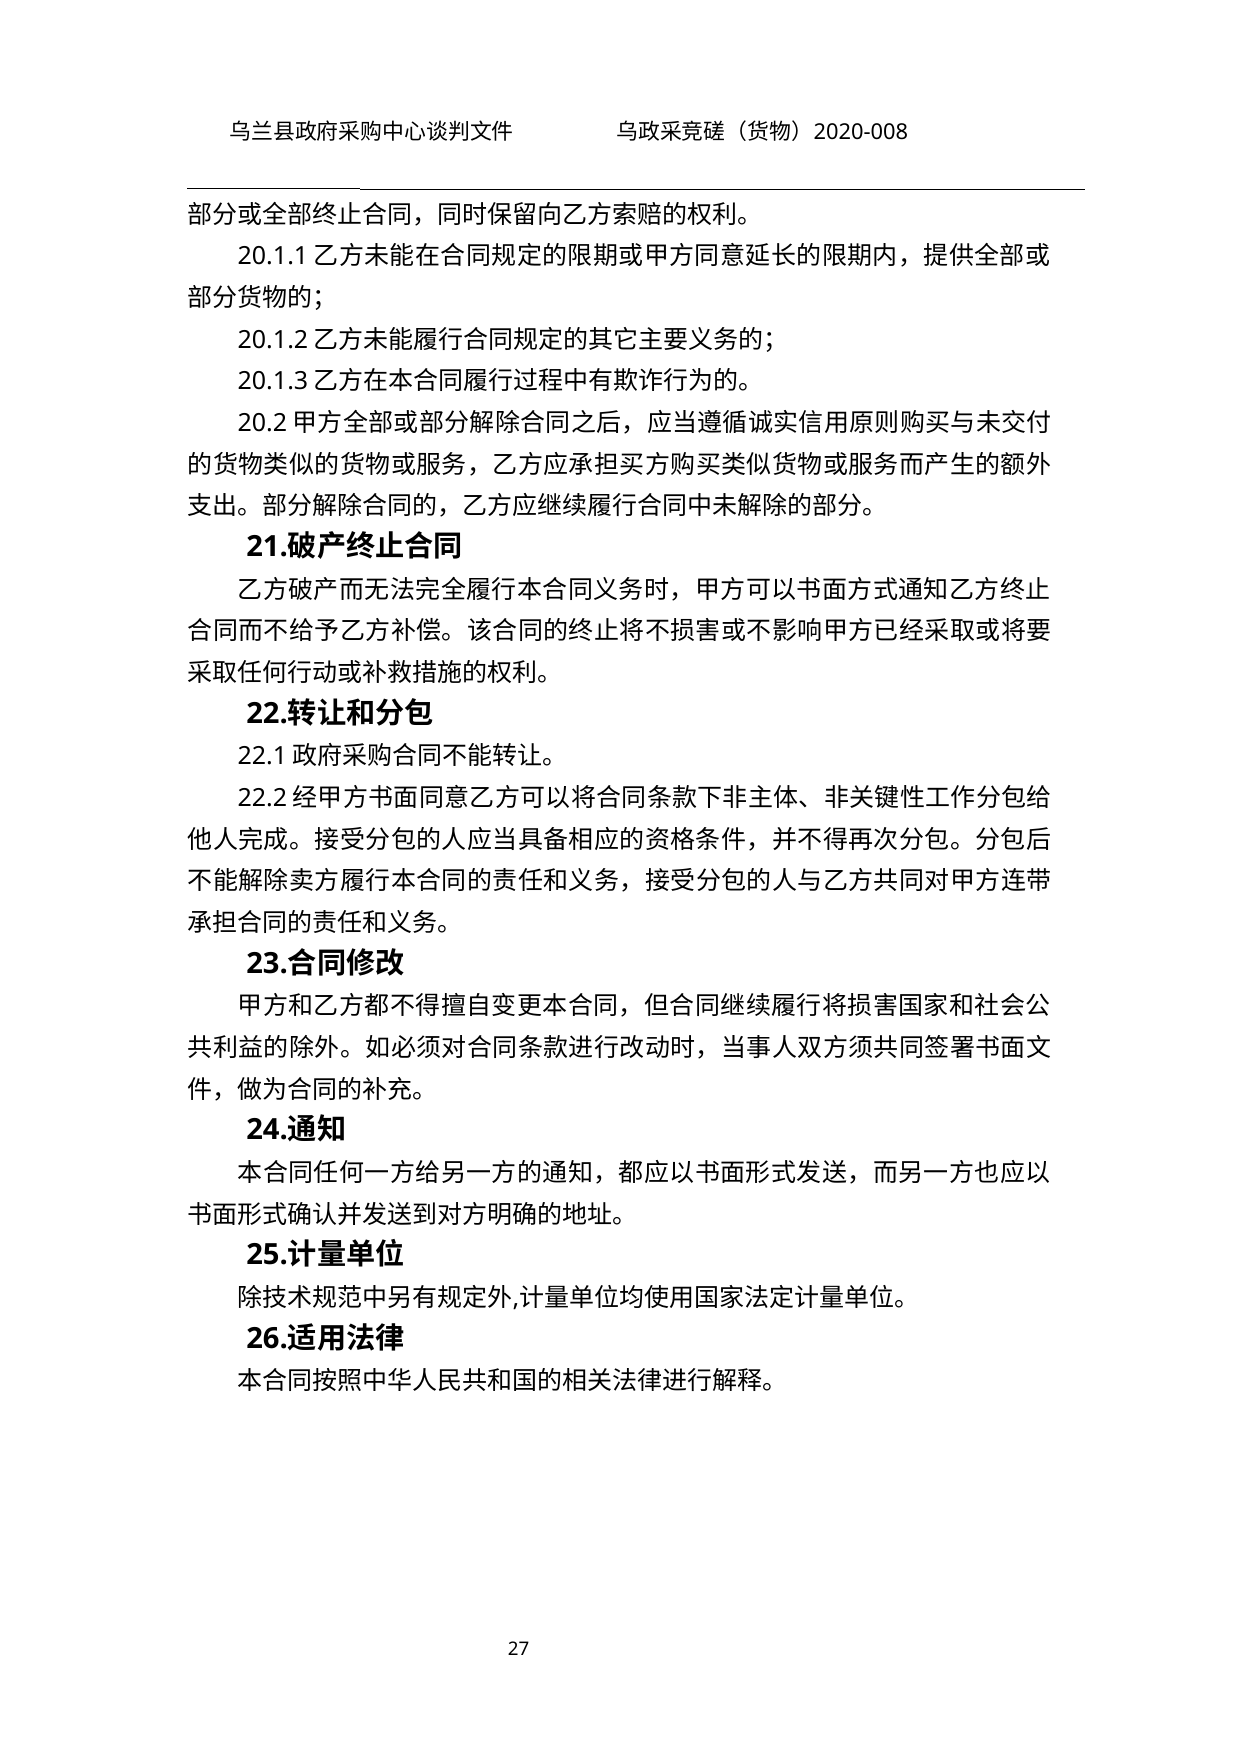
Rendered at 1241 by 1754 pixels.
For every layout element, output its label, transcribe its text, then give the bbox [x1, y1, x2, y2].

text 乙方破产而无法完全履行本合同义务时，甲方可以书面方式通知乙方终止合同而不给予乙方补偿。该合同的终止将不损害或不影响甲方已经采取或将要采取任何行动或补救措施的权利。 [187, 565, 1053, 690]
text 除技术规范中另有规定外,计量单位均使用国家法定计量单位。 [187, 1273, 1053, 1315]
text 本合同按照中华人民共和国的相关法律进行解释。 [187, 1356, 1053, 1398]
text 21.破产终止合同 [187, 523, 1053, 565]
text 20.1.2乙方未能履行合同规定的其它主要义务的； [187, 315, 1053, 356]
text 20.2甲方全部或部分解除合同之后，应当遵循诚实信用原则购买与未交付的货物类似的货物或服务，乙方应承担买方购买类似货物或服务而产生的额外支出。部分解除合同的，乙方应继续履行合同中未解除的部分。 [187, 398, 1053, 523]
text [187, 190, 1053, 231]
text 20.1.3乙方在本合同履行过程中有欺诈行为的。 [187, 356, 1053, 398]
text 22.2经甲方书面同意乙方可以将合同条款下非主体、非关键性工作分包给他人完成。接受分包的人应当具备相应的资格条件，并不得再次分包。分包后不能解除卖方履行本合同的责任和义务，接受分包的人与乙方共同对甲方连带承担合同的责任和义务。 [187, 773, 1053, 940]
text 20.1.1乙方未能在合同规定的限期或甲方同意延长的限期内，提供全部或部分货物的； [187, 231, 1053, 315]
text 本合同任何一方给另一方的通知，都应以书面形式发送，而另一方也应以书面形式确认并发送到对方明确的地址。 [187, 1148, 1053, 1231]
text 23.合同修改 [187, 940, 1053, 981]
text 26.适用法律 [187, 1315, 1053, 1356]
text 甲方和乙方都不得擅自变更本合同，但合同继续履行将损害国家和社会公共利益的除外。如必须对合同条款进行改动时，当事人双方须共同签署书面文件，做为合同的补充。 [187, 981, 1053, 1106]
text 24.通知 [187, 1106, 1053, 1148]
text 22.转让和分包 [187, 690, 1053, 731]
text 25.计量单位 [187, 1231, 1053, 1273]
text 22.1政府采购合同不能转让。 [187, 731, 1053, 773]
